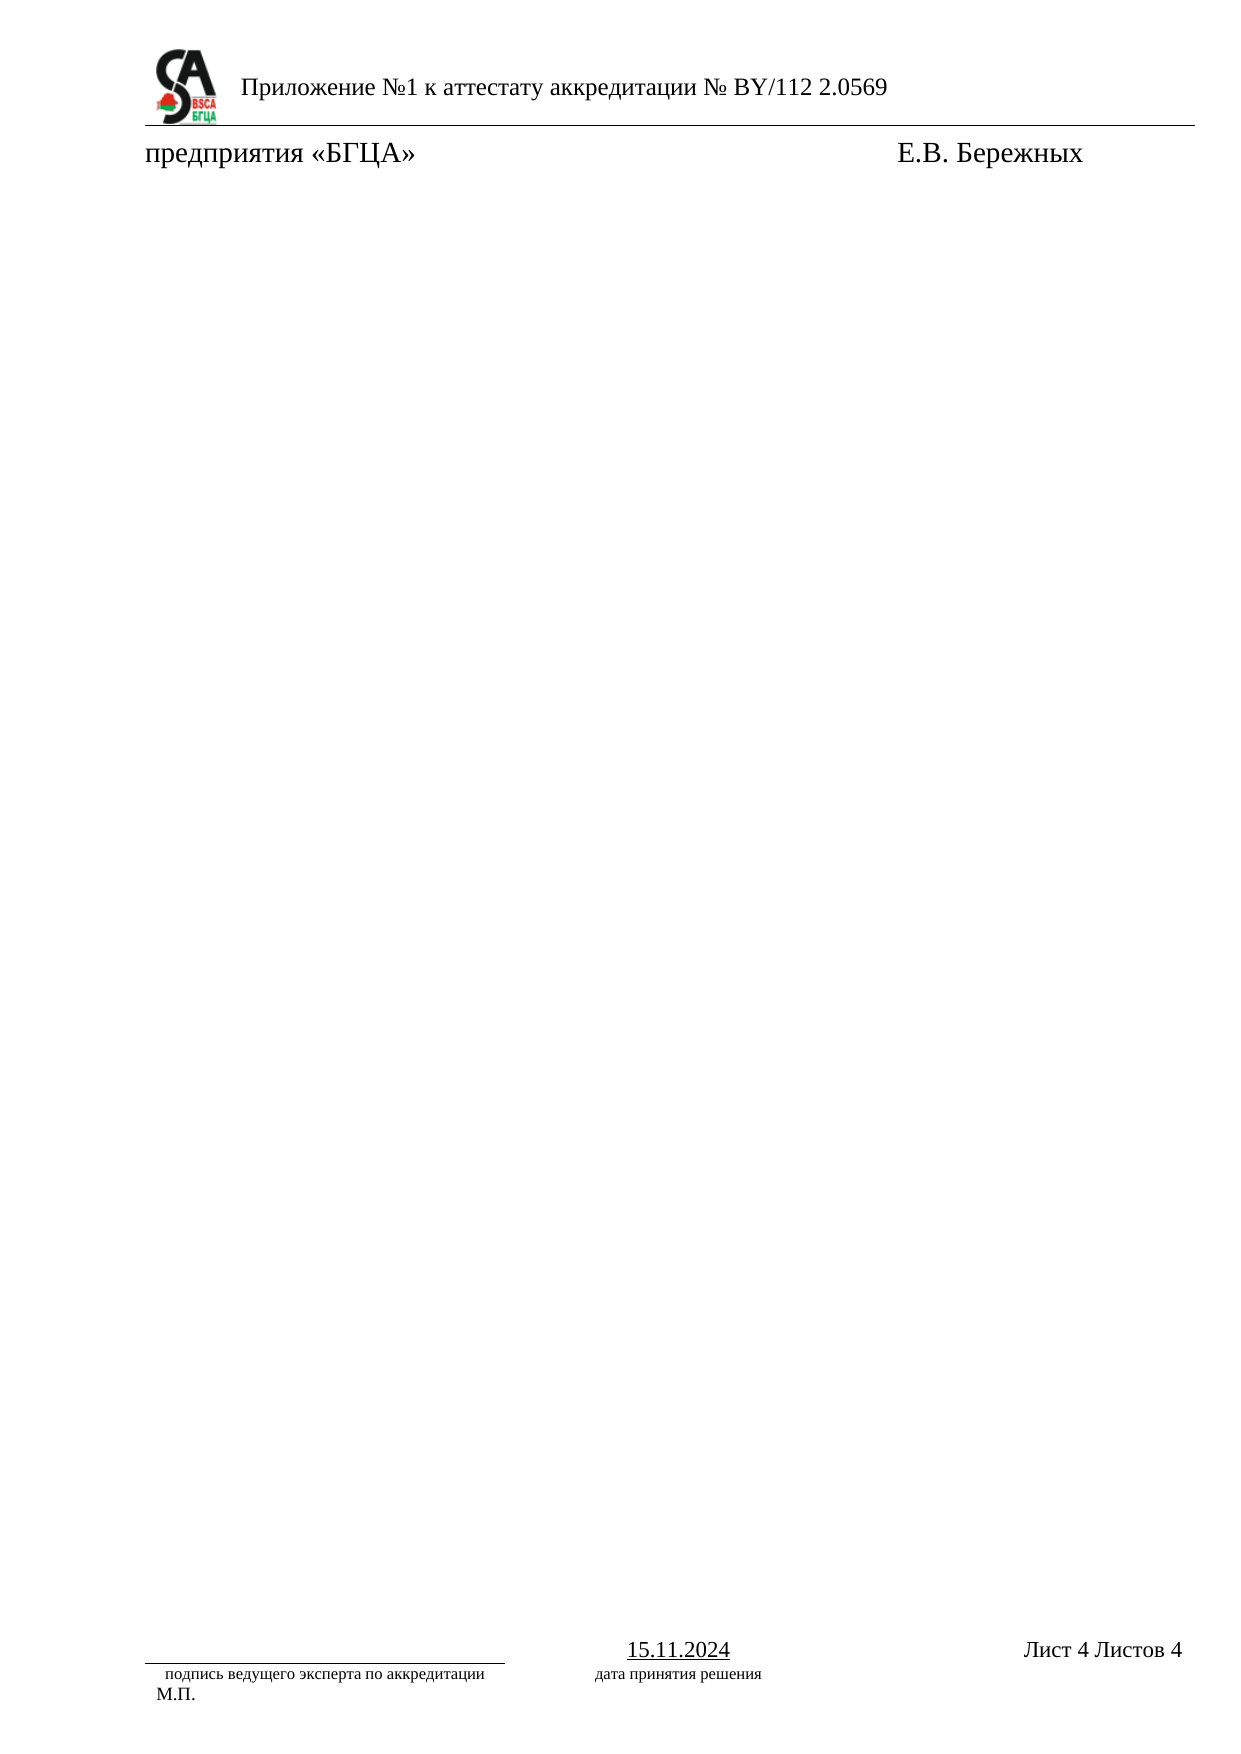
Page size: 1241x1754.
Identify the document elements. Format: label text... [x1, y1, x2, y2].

text предприятия «БГЦА» Е.В. Бережных [145, 135, 1181, 169]
picture [156, 47, 218, 125]
